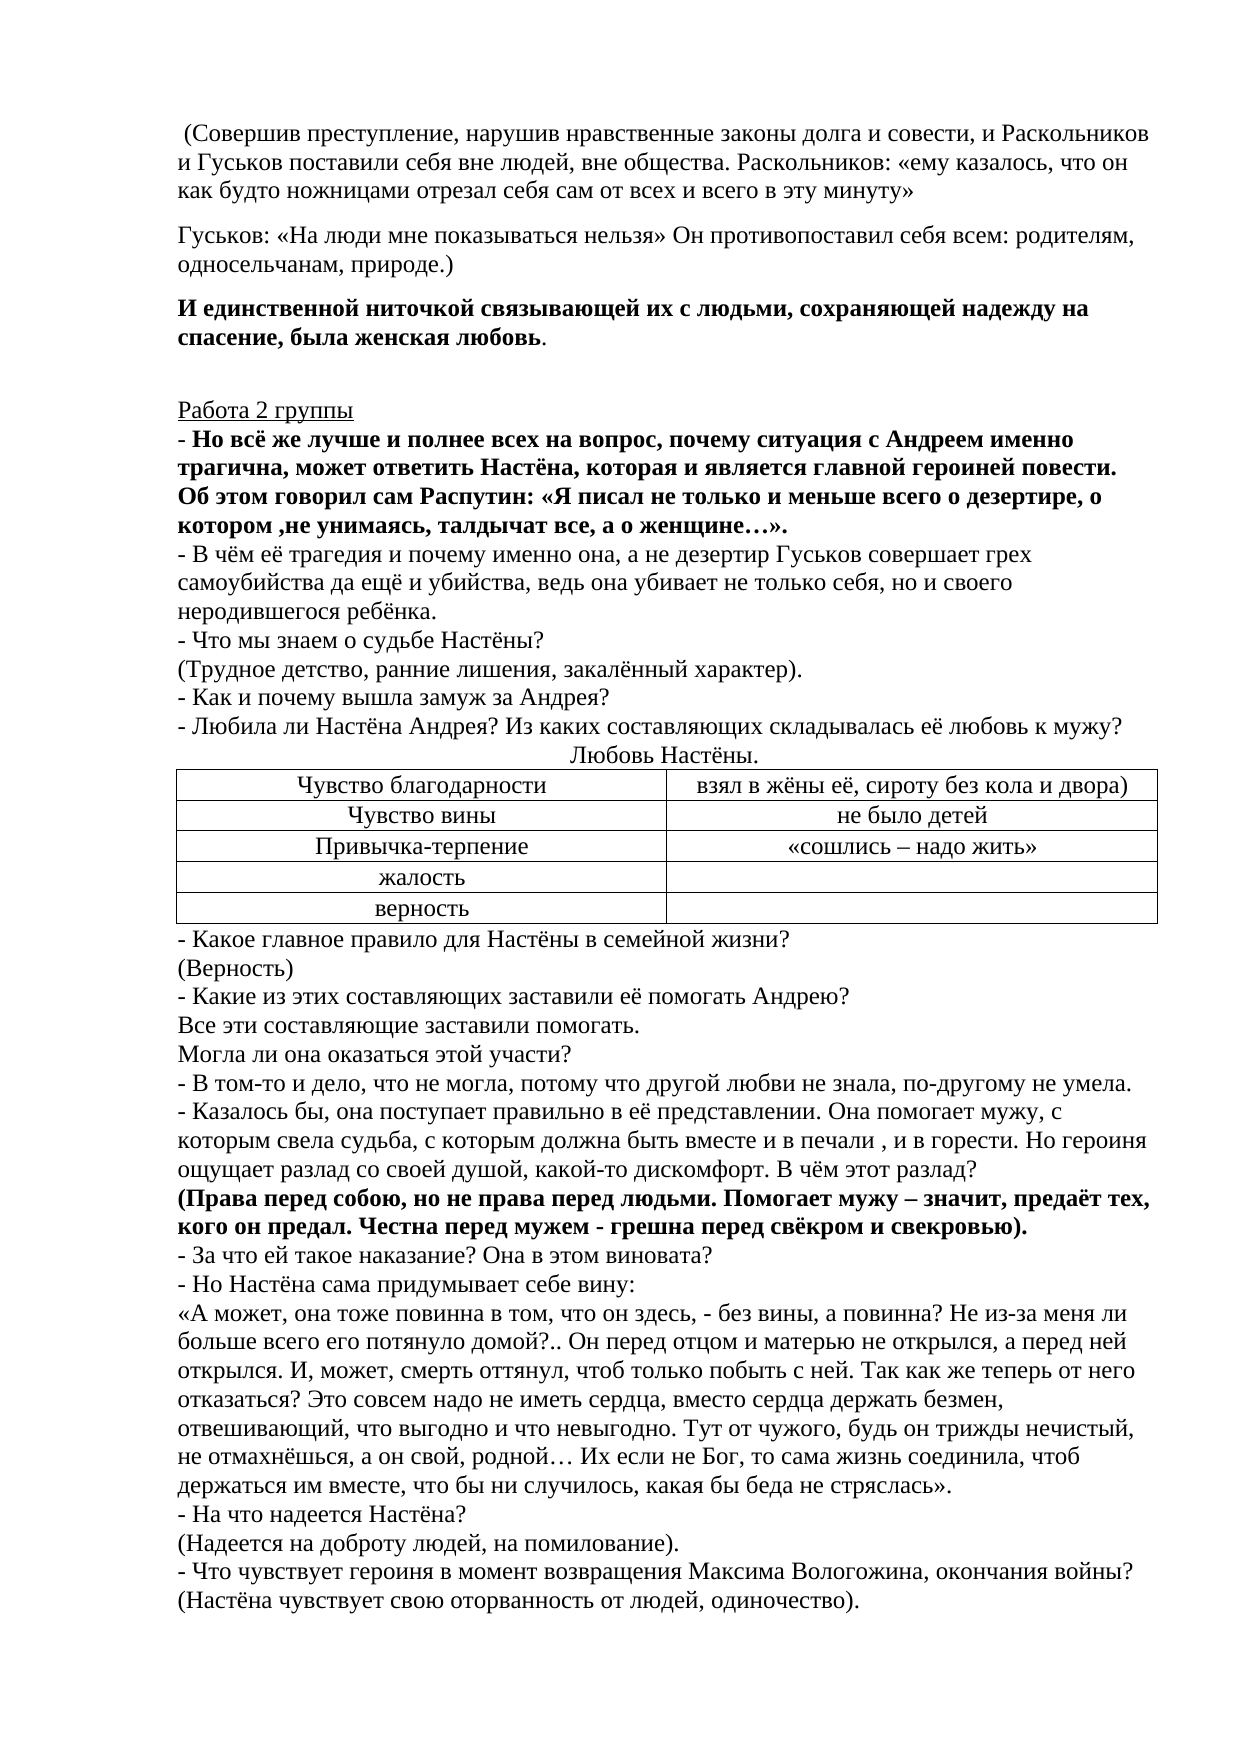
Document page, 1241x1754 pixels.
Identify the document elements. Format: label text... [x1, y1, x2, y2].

text - Какие из этих составляющих заставили её помогать Андрею? [177, 981, 1152, 1010]
table_cell верность [177, 893, 666, 923]
text - Что чувствует героиня в момент возвращения Максима Вологожина, окончания войны? [177, 1556, 1152, 1585]
table_cell Привычка-терпение [177, 831, 666, 861]
text - На что надеется Настёна? [177, 1499, 1152, 1528]
text (Настёна чувствует свою оторванность от людей, одиночество). [177, 1585, 1152, 1614]
text «А может, она тоже повинна в том, что он здесь, - без вины, а повинна? Не из-за меня ли больше всего его потянуло домой?.. Он перед отцом и матерью не открылся, а перед ней открылся. И, может, смерть оттянул, чтоб только побыть с ней. Так как же теперь от него отказаться? Это совсем надо не иметь сердца, вместо сердца держать безмен, отвешивающий, что выгодно и что невыгодно. Тут от чужого, будь он трижды нечистый, не отмахнёшься, а он свой, родной… Их если не Бог, то сама жизнь соединила, чтоб держаться им вместе, что бы ни случилось, какая бы беда не стряслась». [177, 1298, 1152, 1499]
text - Но Настёна сама придумывает себе вину: [177, 1269, 1152, 1298]
text И единственной ниточкой связывающей их с людьми, сохраняющей надежду на спасение, была женская любовь. [177, 293, 1152, 351]
text (Надеется на доброту людей, на помилование). [177, 1528, 1152, 1556]
table_cell жалость [177, 862, 666, 892]
table_cell Чувство вины [177, 801, 666, 830]
text - Что мы знаем о судьбе Настёны? [177, 625, 1152, 654]
text - Какое главное правило для Настёны в семейной жизни? [177, 924, 1152, 953]
text - В том-то и дело, что не могла, потому что другой любви не знала, по-другому не умела. [177, 1068, 1152, 1096]
text Все эти составляющие заставили помогать. [177, 1010, 1152, 1039]
text - За что ей такое наказание? Она в этом виновата? [177, 1240, 1152, 1269]
table_cell не было детей [667, 801, 1157, 830]
text Работа 2 группы [177, 395, 1152, 424]
text - Казалось бы, она поступает правильно в её представлении. Она помогает мужу, с которым свела судьба, с которым должна быть вместе и в печали , и в горести. Но героиня ощущает разлад со своей душой, какой-то дискомфорт. В чём этот разлад? [177, 1096, 1152, 1183]
table_header взял в жёны её, сироту без кола и двора) [667, 770, 1157, 799]
text (Верность) [177, 953, 1152, 981]
text - Любила ли Настёна Андрея? Из каких составляющих складывалась её любовь к мужу? [177, 711, 1152, 740]
text (Совершив преступление, нарушив нравственные законы долга и совести, и Раскольников и Гуськов поставили себя вне людей, вне общества. Раскольников: «ему казалось, что он как будто ножницами отрезал себя сам от всех и всего в эту минуту» [177, 118, 1152, 204]
text - Как и почему вышла замуж за Андрея? [177, 682, 1152, 711]
text Могла ли она оказаться этой участи? [177, 1039, 1152, 1068]
text (Права перед собою, но не права перед людьми. Помогает мужу – значит, предаёт тех, кого он предал. Честна перед мужем - грешна перед свёкром и свекровью). [177, 1183, 1152, 1240]
text - В чём её трагедия и почему именно она, а не дезертир Гуськов совершает грех самоубийства да ещё и убийства, ведь она убивает не только себя, но и своего неродившегося ребёнка. [177, 539, 1152, 625]
text Гуськов: «На люди мне показываться нельзя» Он противопоставил себя всем: родителям, односельчанам, природе.) [177, 220, 1152, 277]
text Любовь Настёны. [177, 740, 1152, 769]
table_cell [667, 862, 1157, 892]
table_cell «сошлись – надо жить» [667, 831, 1157, 861]
table_header Чувство благодарности [177, 770, 666, 799]
table_cell [667, 893, 1157, 923]
text - Но всё же лучше и полнее всех на вопрос, почему ситуация с Андреем именно трагична, может ответить Настёна, которая и является главной героиней повести. Об этом говорил сам Распутин: «Я писал не только и меньше всего о дезертире, о котором ,не унимаясь, талдычат все, а о женщине…». [177, 424, 1152, 539]
text (Трудное детство, ранние лишения, закалённый характер). [177, 654, 1152, 682]
